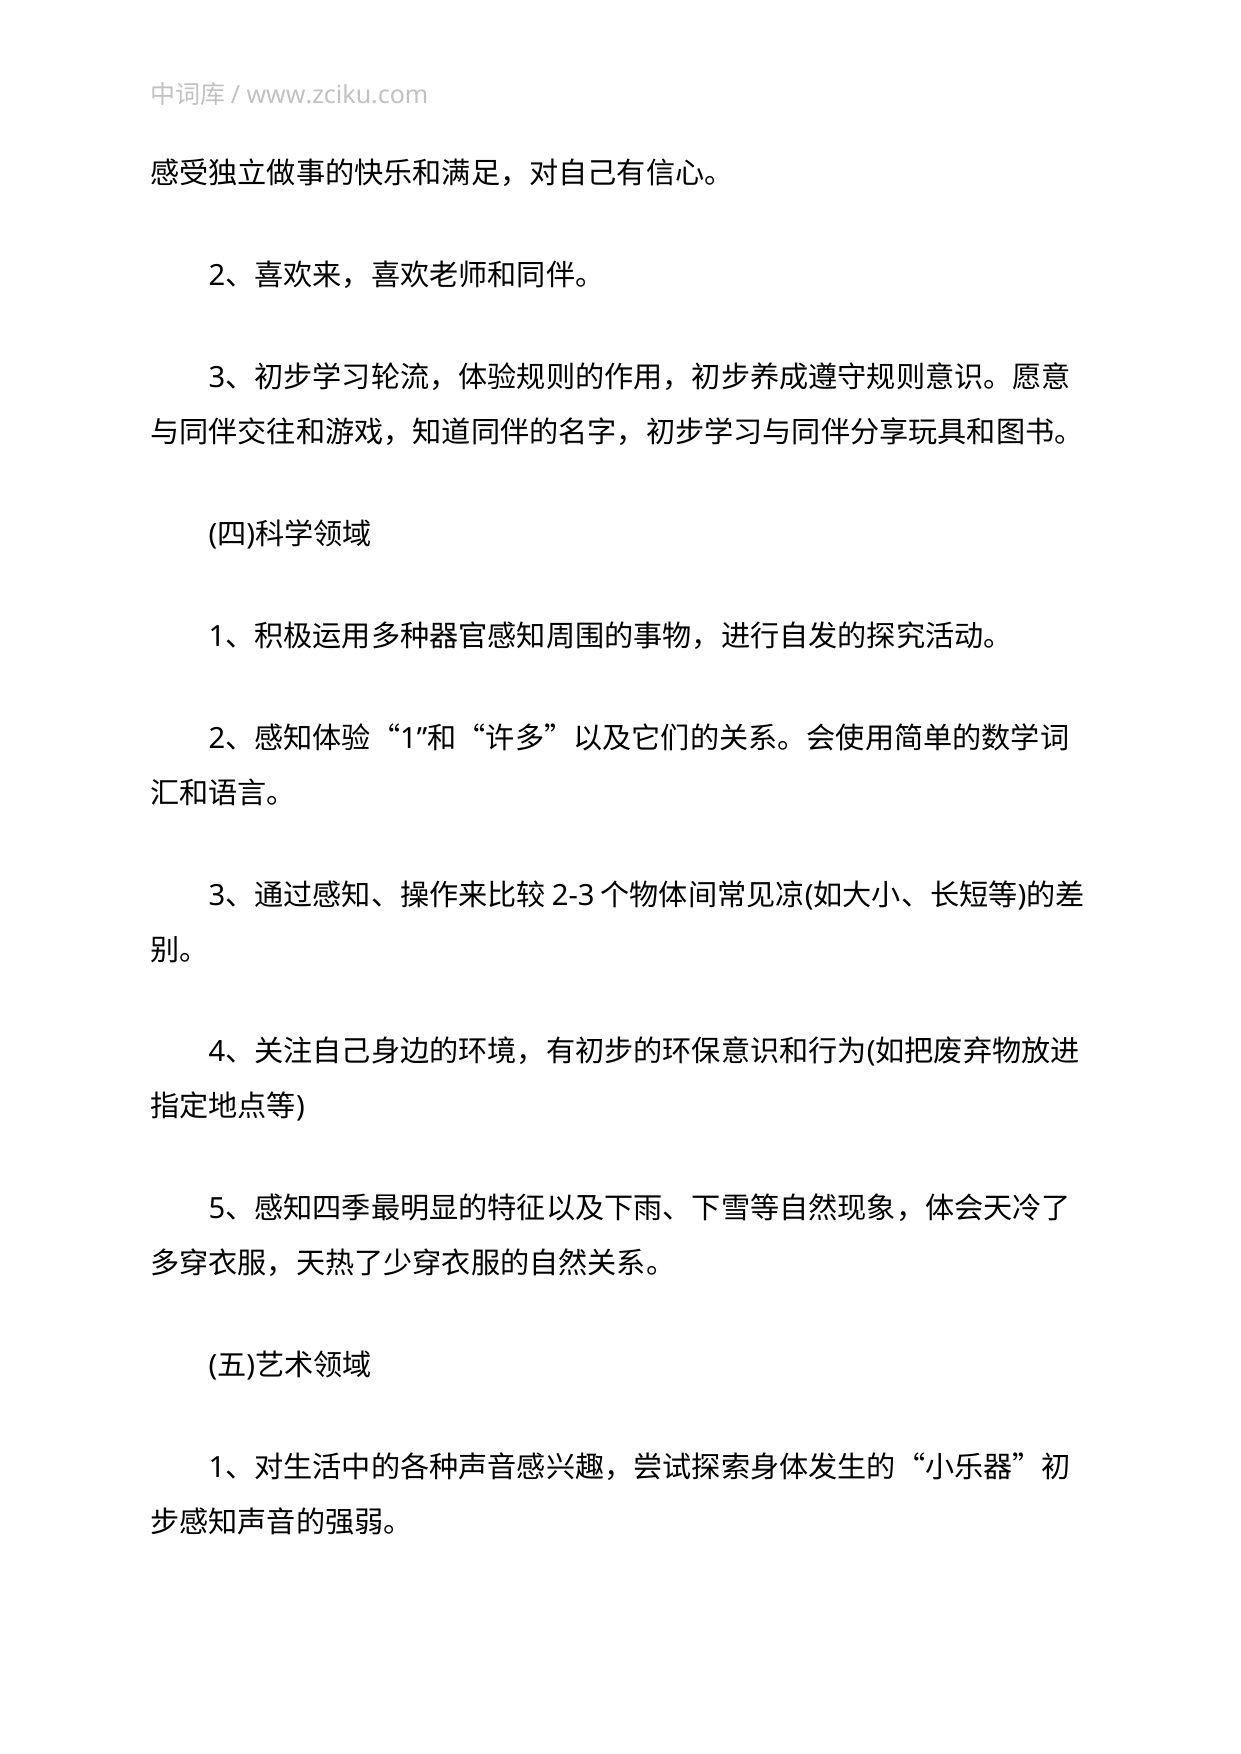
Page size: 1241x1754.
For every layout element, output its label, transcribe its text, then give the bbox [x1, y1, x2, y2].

text 5、感知四季最明显的特征以及下雨、下雪等自然现象，体会天冷了多穿衣服，天热了少穿衣服的自然关系。 [150, 1185, 1090, 1282]
text 2、感知体验“1”和“许多”以及它们的关系。会使用简单的数学词汇和语言。 [150, 714, 1090, 812]
text 3、初步学习轮流，体验规则的作用，初步养成遵守规则意识。愿意与同伴交往和游戏，知道同伴的名字，初步学习与同伴分享玩具和图书。 [150, 354, 1090, 451]
text (五)艺术领域 [150, 1342, 1090, 1384]
text 2、喜欢来，喜欢老师和同伴。 [150, 252, 1090, 294]
text 1、对生活中的各种声音感兴趣，尝试探索身体发生的“小乐器”初步感知声音的强弱。 [150, 1444, 1090, 1541]
text (四)科学领域 [150, 511, 1090, 553]
text 3、通过感知、操作来比较2-3个物体间常见凉(如大小、长短等)的差别。 [150, 871, 1090, 968]
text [150, 150, 1090, 192]
text 1、积极运用多种器官感知周围的事物，进行自发的探究活动。 [150, 612, 1090, 655]
text 4、关注自己身边的环境，有初步的环保意识和行为(如把废弃物放进指定地点等) [150, 1028, 1090, 1125]
